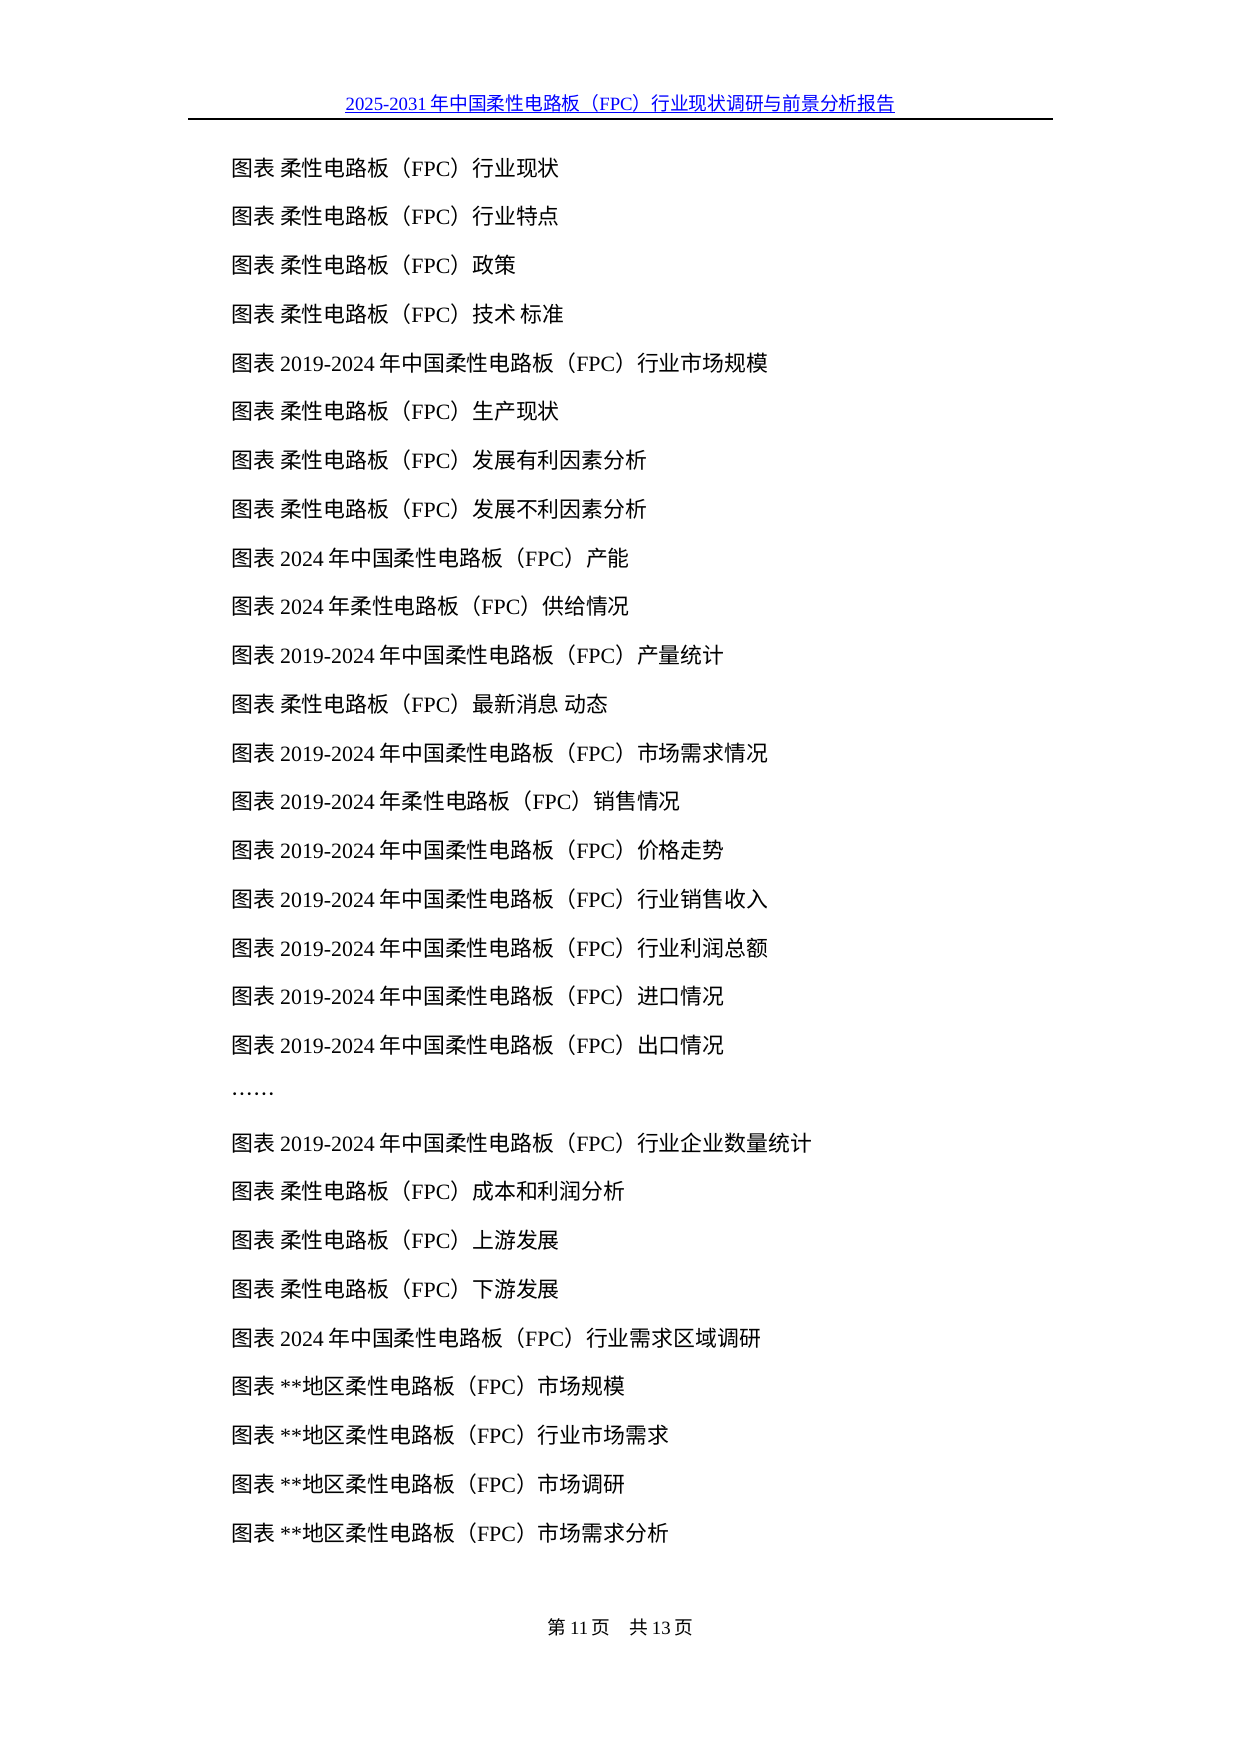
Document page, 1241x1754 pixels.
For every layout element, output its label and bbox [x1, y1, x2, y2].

text [187, 150, 1053, 1548]
